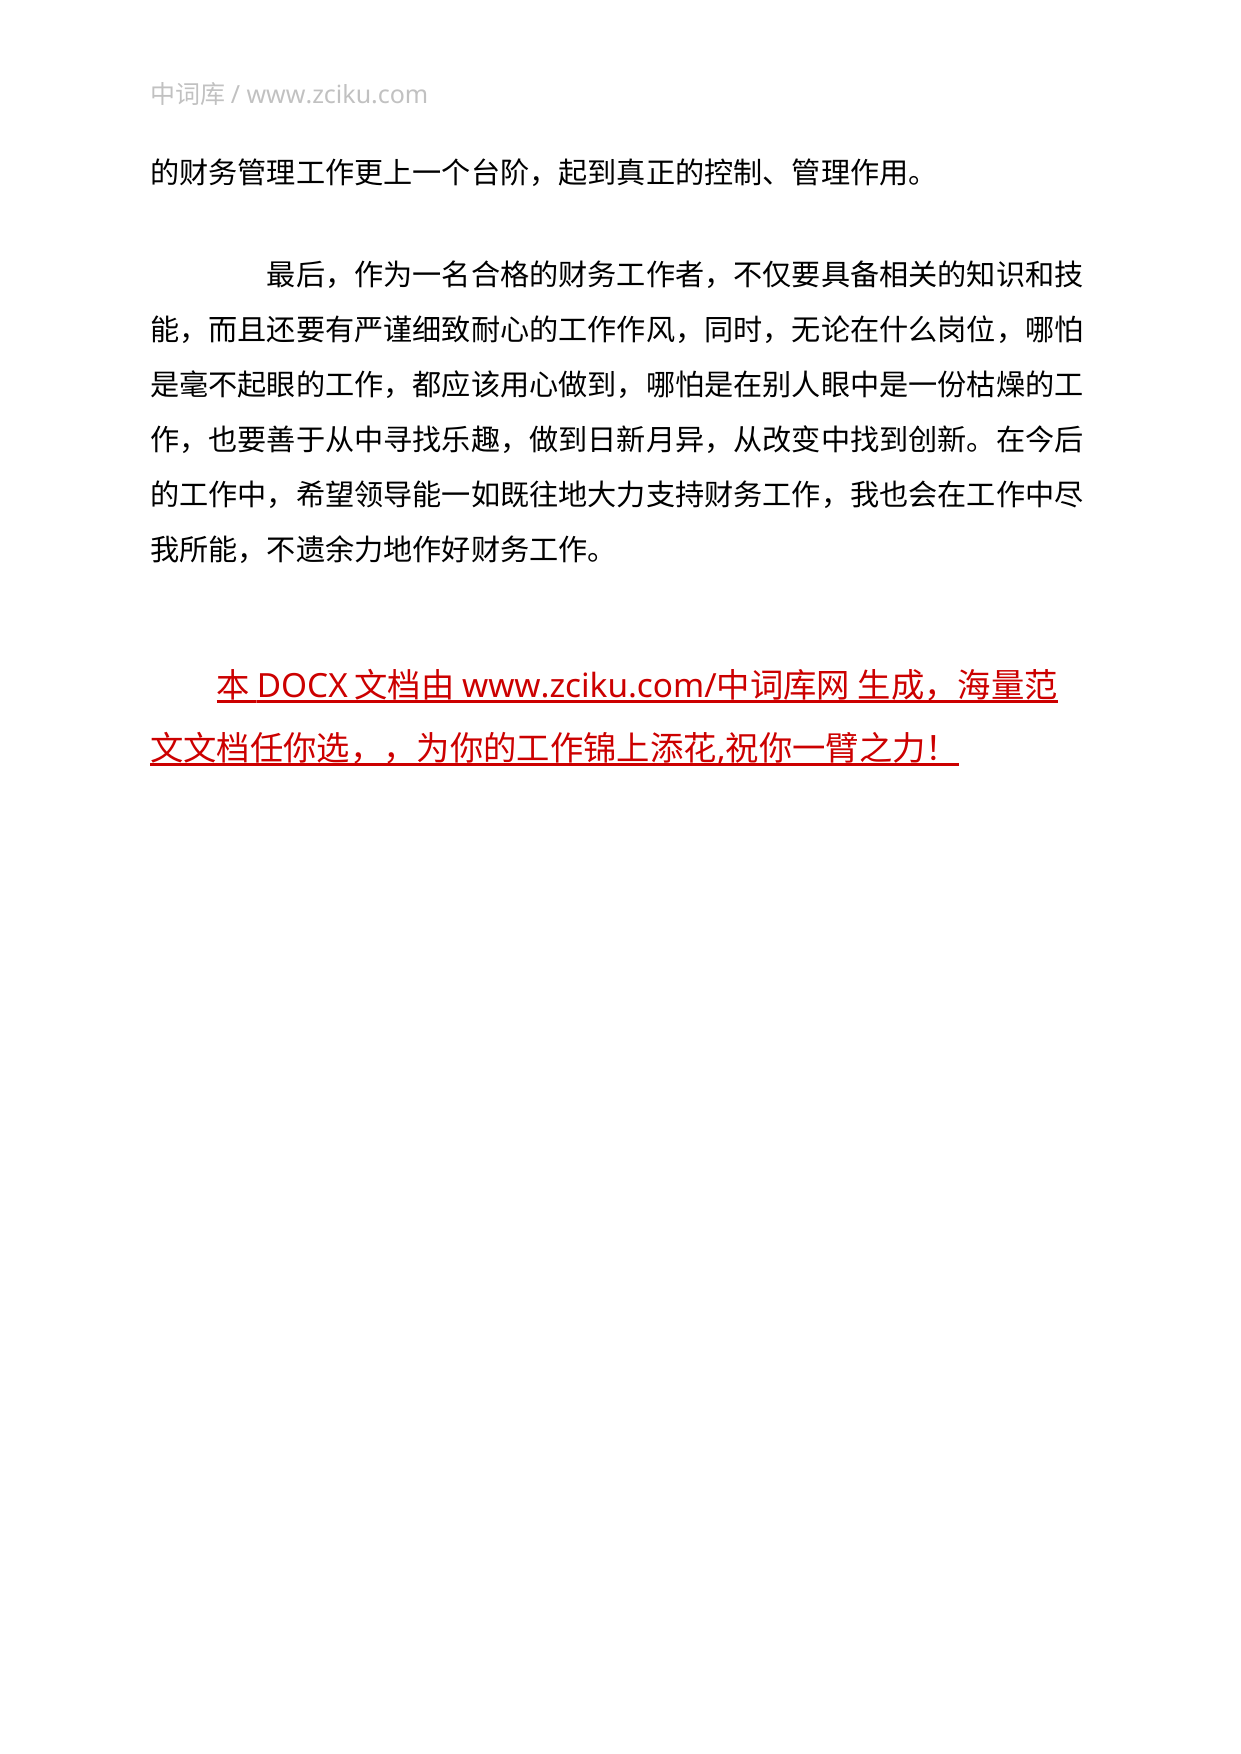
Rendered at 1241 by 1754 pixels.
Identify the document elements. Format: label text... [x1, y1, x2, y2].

text 本DOCX文档由 www.zciku.com/中词库网 生成，海量范文文档任你选，，为你的工作锦上添花,祝你一臂之力！ [150, 659, 1090, 771]
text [150, 150, 1090, 192]
text 最后，作为一名合格的财务工作者，不仅要具备相关的知识和技能，而且还要有严谨细致耐心的工作作风，同时，无论在什么岗位，哪怕是毫不起眼的工作，都应该用心做到，哪怕是在别人眼中是一份枯燥的工作，也要善于从中寻找乐趣，做到日新月异，从改变中找到创新。在今后的工作中，希望领导能一如既往地大力支持财务工作，我也会在工作中尽我所能，不遗余力地作好财务工作。 [150, 252, 1090, 568]
